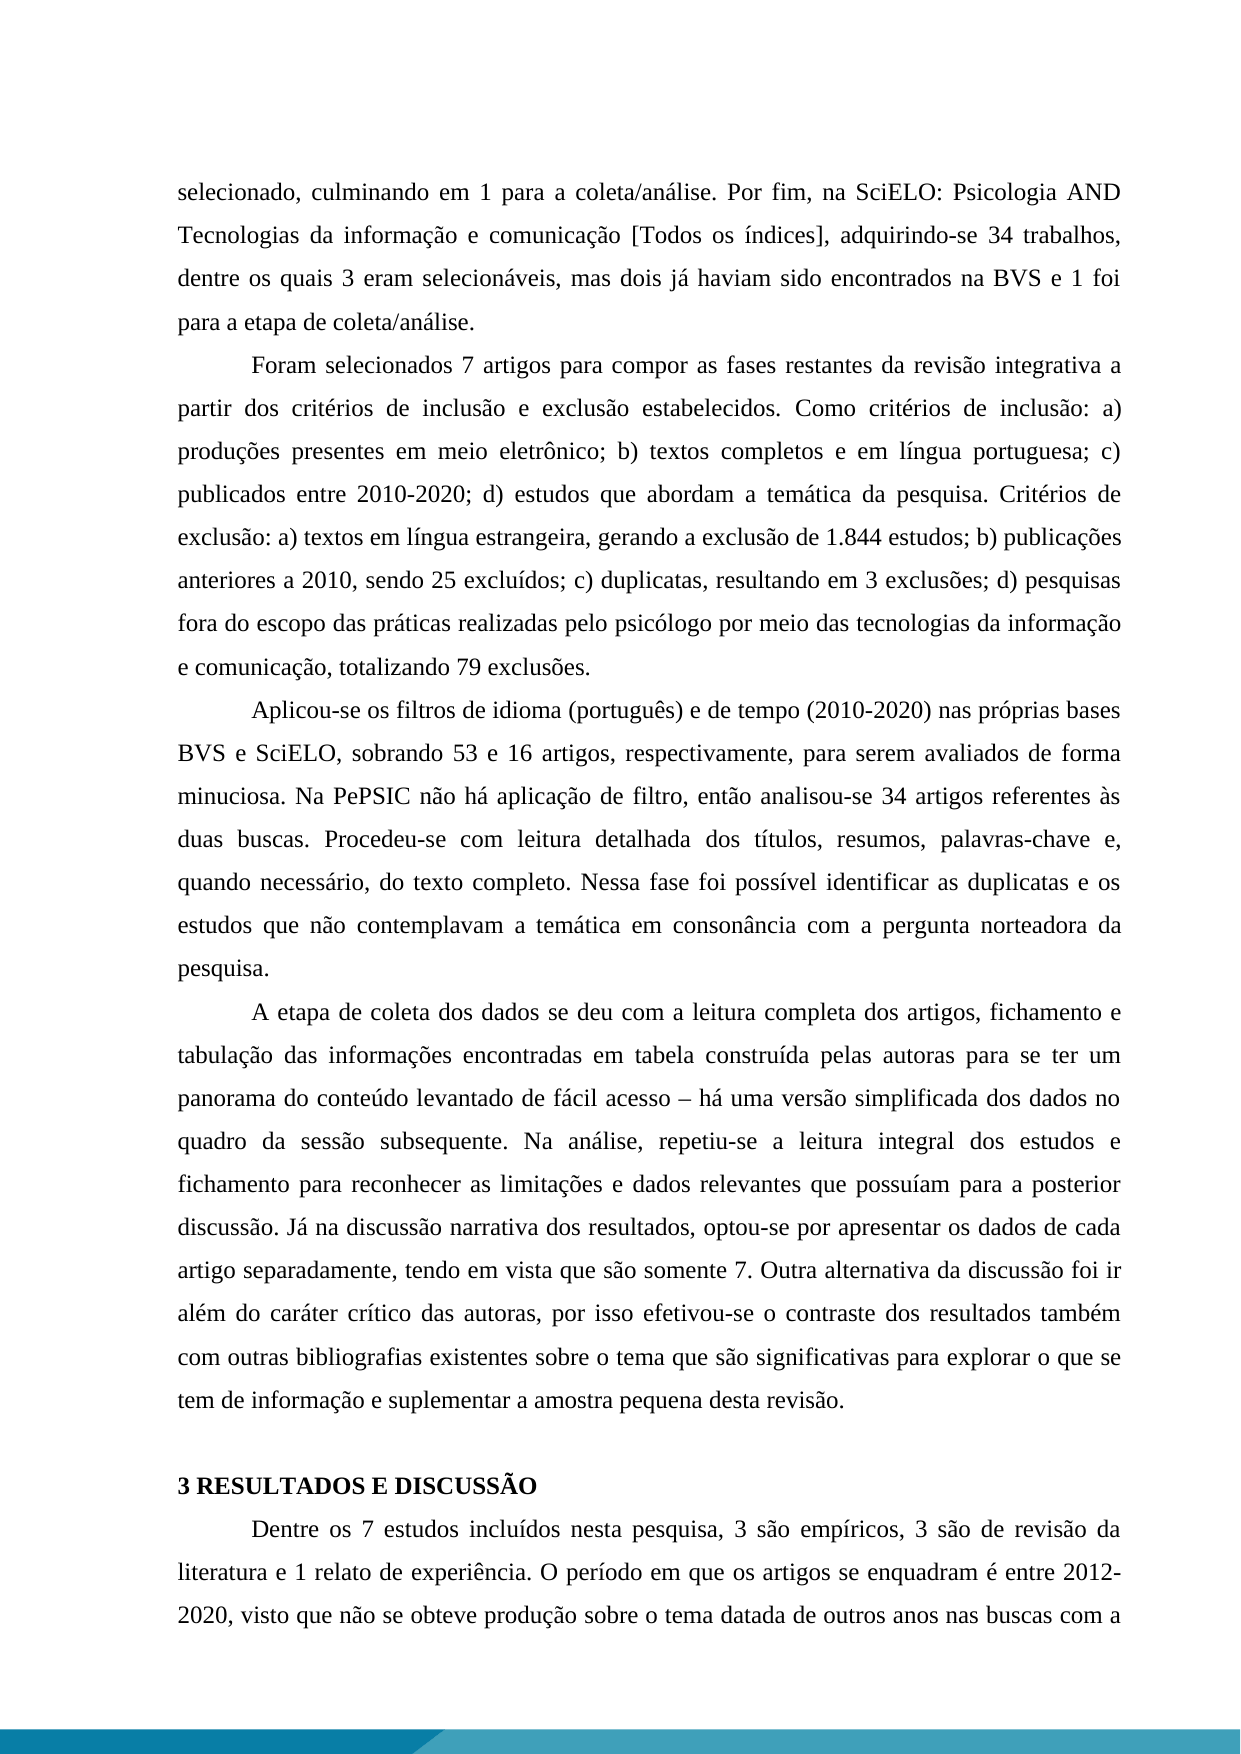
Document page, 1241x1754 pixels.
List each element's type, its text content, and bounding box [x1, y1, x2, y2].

text Aplicou-se os filtros de idioma (português) e de tempo (2010-2020) nas próprias bases BVS e SciELO, sobrando 53 e 16 artigos, respectivamente, para serem avaliados de forma minuciosa. Na PePSIC não há aplicação de filtro, então analisou-se 34 artigos referentes às duas buscas. Procedeu-se com leitura detalhada dos títulos, resumos, palavras-chave e, quando necessário, do texto completo. Nessa fase foi possível identificar as duplicatas e os estudos que não contemplavam a temática em consonância com a pergunta norteadora da pesquisa. [177, 695, 1122, 982]
text Foram selecionados 7 artigos para compor as fases restantes da revisão integrativa a partir dos critérios de inclusão e exclusão estabelecidos. Como critérios de inclusão: a) produções presentes em meio eletrônico; b) textos completos e em língua portuguesa; c) publicados entre 2010-2020; d) estudos que abordam a temática da pesquisa. Critérios de exclusão: a) textos em língua estrangeira, gerando a exclusão de 1.844 estudos; b) publicações anteriores a 2010, sendo 25 excluídos; c) duplicatas, resultando em 3 exclusões; d) pesquisas fora do escopo das práticas realizadas pelo psicólogo por meio das tecnologias da informação e comunicação, totalizando 79 exclusões. [177, 350, 1122, 680]
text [177, 177, 1122, 335]
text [177, 1514, 1122, 1629]
text 3 RESULTADOS E DISCUSSÃO [177, 1471, 1122, 1500]
text A etapa de coleta dos dados se deu com a leitura completa dos artigos, fichamento e tabulação das informações encontradas em tabela construída pelas autoras para se ter um panorama do conteúdo levantado de fácil acesso – há uma versão simplificada dos dados no quadro da sessão subsequente. Na análise, repetiu-se a leitura integral dos estudos e fichamento para reconhecer as limitações e dados relevantes que possuíam para a posterior discussão. Já na discussão narrativa dos resultados, optou-se por apresentar os dados de cada artigo separadamente, tendo em vista que são somente 7. Outra alternativa da discussão foi ir além do caráter crítico das autoras, por isso efetivou-se o contraste dos resultados também com outras bibliografias existentes sobre o tema que são significativas para explorar o que se tem de informação e suplementar a amostra pequena desta revisão. [177, 997, 1122, 1413]
